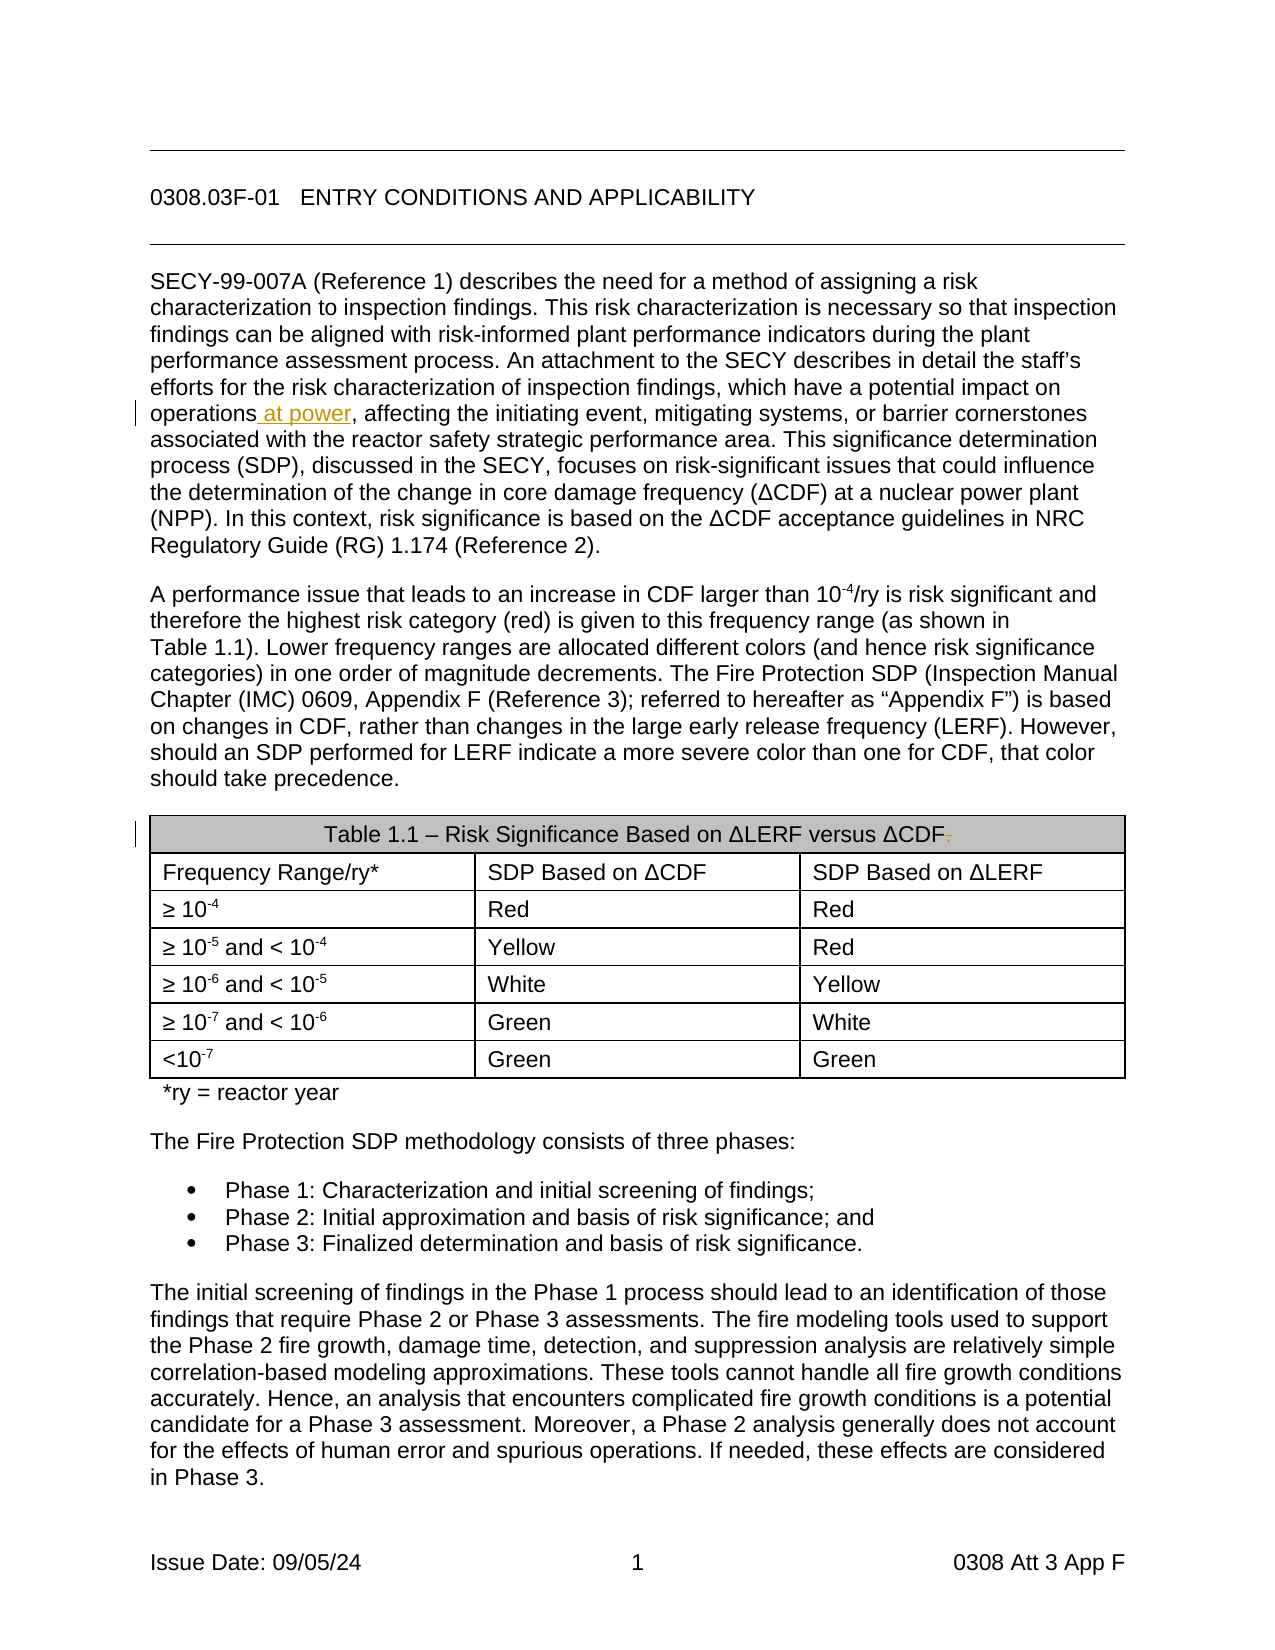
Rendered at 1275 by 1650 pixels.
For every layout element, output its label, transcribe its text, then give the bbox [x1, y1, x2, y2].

list Phase 2: Initial approximation and basis of risk significance; and [187, 1204, 1125, 1230]
table_cell Red [801, 929, 1124, 964]
text The initial screening of findings in the Phase 1 process should lead to an identification of those findings that require Phase 2 or Phase 3 assessments. The fire modeling tools used to support the Phase 2 fire growth, damage time, detection, and suppression analysis are relatively simple correlation-based modeling approximations. These tools cannot handle all fire growth conditions accurately. Hence, an analysis that encounters complicated fire growth conditions is a potential candidate for a Phase 3 assessment. Moreover, a Phase 2 analysis generally does not account for the effects of human error and spurious operations. If needed, these effects are considered in Phase 3. [150, 1279, 1125, 1490]
table_cell Green [476, 1004, 799, 1039]
table_cell ≥ 10-5 and < 10-4 [151, 929, 474, 964]
table_cell White [801, 1004, 1124, 1039]
table_header Table 1.1 – Risk Significance Based on ΔLERF versus ΔCDF [151, 816, 1124, 852]
subtitle 0308.03F-01 ENTRY CONDITIONS AND APPLICABILITY [150, 151, 1125, 244]
table_cell Green [801, 1041, 1124, 1077]
table_cell Frequency Range/ry* [151, 854, 474, 889]
text The Fire Protection SDP methodology consists of three phases: [150, 1128, 1125, 1154]
table_cell ≥ 10-7 and < 10-6 [151, 1004, 474, 1039]
table_cell Red [801, 891, 1124, 927]
table_cell ≥ 10-6 and < 10-5 [151, 966, 474, 1002]
table_cell SDP Based on ΔCDF [476, 854, 799, 889]
table_cell <10-7 [151, 1041, 474, 1077]
text *ry = reactor year [150, 1079, 1125, 1105]
list Phase 3: Finalized determination and basis of risk significance. [187, 1230, 1125, 1256]
text SECY-99-007A (Reference 1) describes the need for a method of assigning a risk characterization to inspection findings. This risk characterization is necessary so that inspection findings can be aligned with risk-informed plant performance indicators during the plant performance assessment process. An attachment to the SECY describes in detail the staff’s efforts for the risk characterization of inspection findings, which have a potential impact on operations, affecting the initiating event, mitigating systems, or barrier cornerstones associated with the reactor safety strategic performance area. This significance determination process (SDP), discussed in the SECY, focuses on risk-significant issues that could influence the determination of the change in core damage frequency (ΔCDF) at a nuclear power plant (NPP). In this context, risk significance is based on the ΔCDF acceptance guidelines in NRC Regulatory Guide (RG) 1.174 (Reference 2). [150, 268, 1125, 558]
table_cell Green [476, 1041, 799, 1077]
table_cell Red [476, 891, 799, 927]
table_cell Yellow [801, 966, 1124, 1002]
table_cell White [476, 966, 799, 1002]
text A performance issue that leads to an increase in CDF larger than 10-4/ry is risk significant and therefore the highest risk category (red) is given to this frequency range (as shown in Table 1.1). Lower frequency ranges are allocated different colors (and hence risk significance categories) in one order of magnitude decrements. The Fire Protection SDP (Inspection Manual Chapter (IMC) 0609, Appendix F (Reference 3); referred to hereafter as “Appendix F”) is based on changes in CDF, rather than changes in the large early release frequency (LERF). However, should an SDP performed for LERF indicate a more severe color than one for CDF, that color should take precedence. [150, 581, 1125, 792]
table_cell Yellow [476, 929, 799, 964]
list Phase 1: Characterization and initial screening of findings; [187, 1177, 1125, 1204]
table_cell SDP Based on ΔLERF [801, 854, 1124, 889]
table_cell ≥ 10-4 [151, 891, 474, 927]
